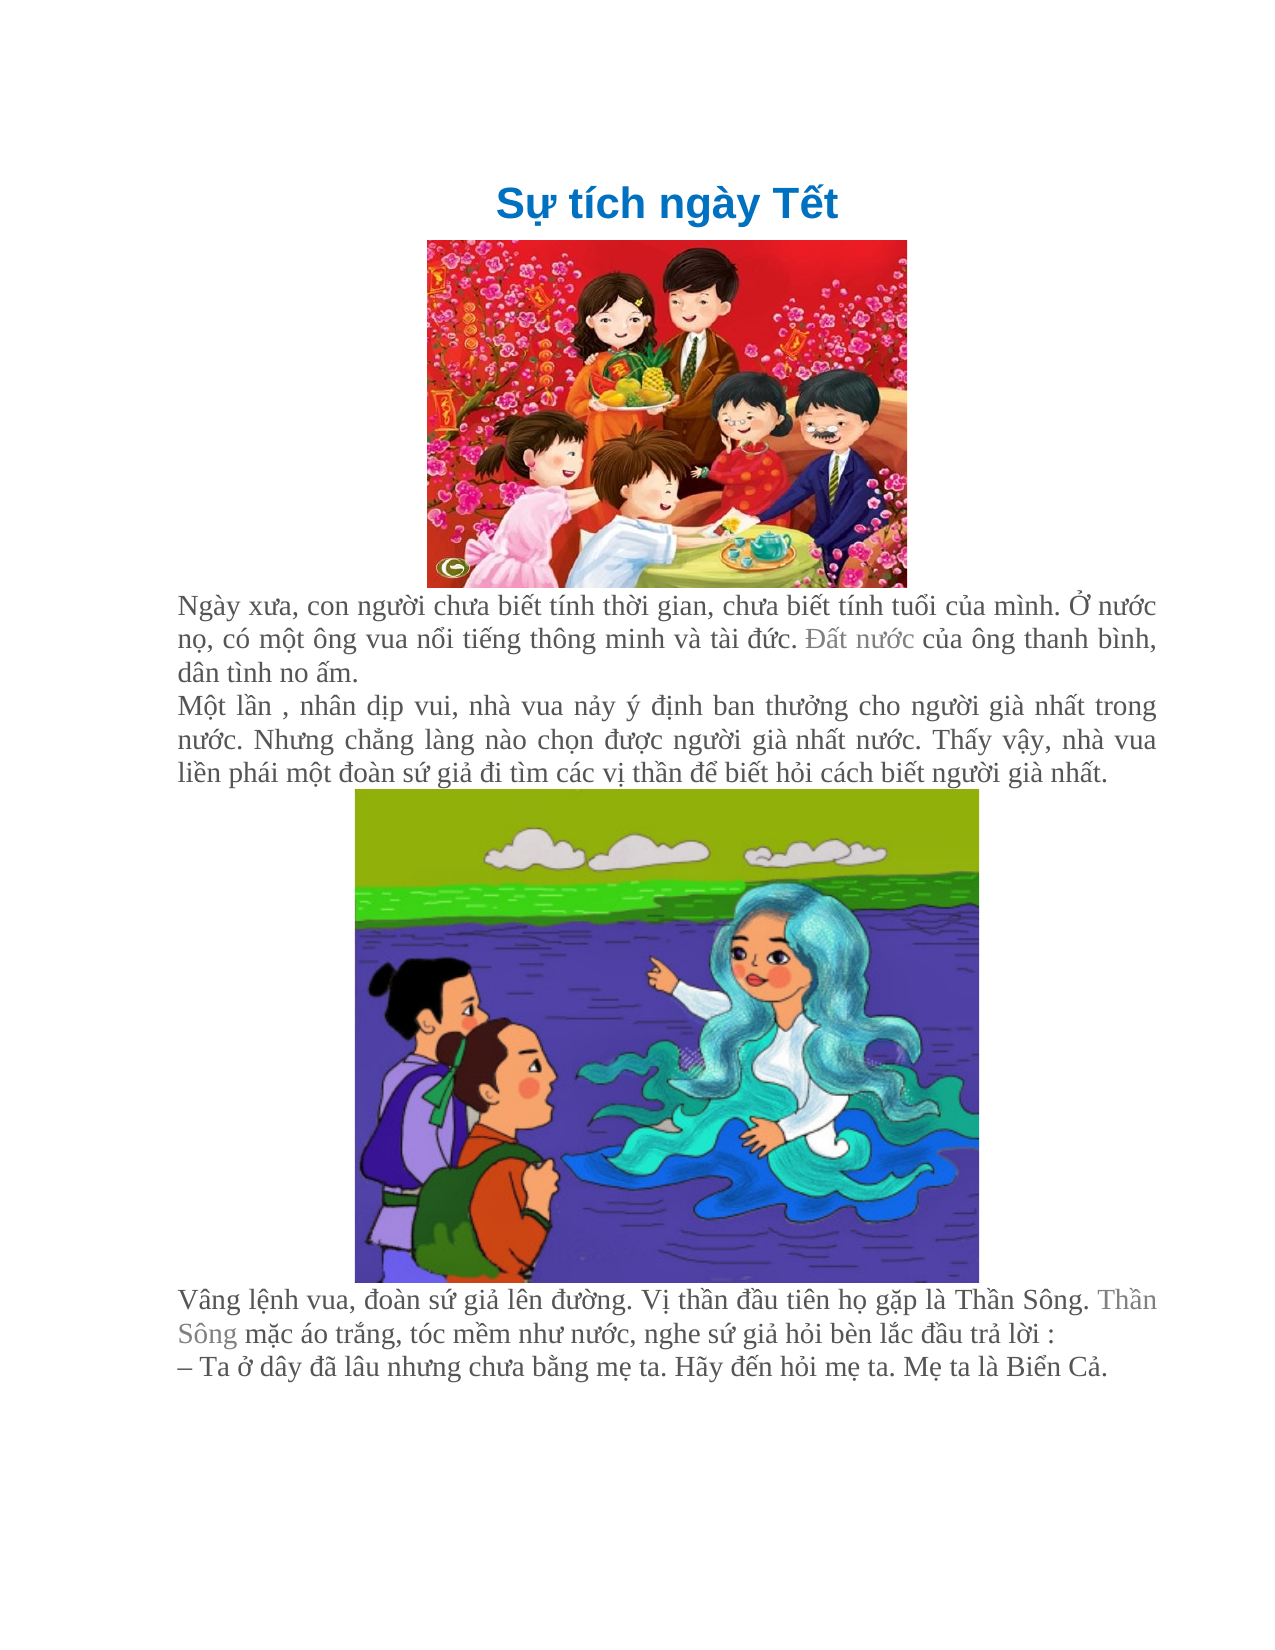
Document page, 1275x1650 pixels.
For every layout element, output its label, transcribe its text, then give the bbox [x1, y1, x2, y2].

text – Ta ở dây đã lâu nhưng chưa bằng mẹ ta. Hãy đến hỏi mẹ ta. Mẹ ta là Biển Cả. [177, 1349, 1157, 1383]
text Vâng lệnh vua, đoàn sứ giả lên đường. Vị thần đầu tiên họ gặp là Thần Sông. Thần Sông mặc áo trắng, tóc mềm như nước, nghe sứ giả hỏi bèn lắc đầu trả lời : [177, 1282, 1157, 1349]
text Ngày xưa, con người chưa biết tính thời gian, chưa biết tính tuổi của mình. Ở nước nọ, có một ông vua nổi tiếng thông minh và tài đức. Đất nước của ông thanh bình, dân tình no ấm. [177, 588, 1157, 688]
text Sự tích ngày Tết [177, 177, 1157, 227]
text Một lần , nhân dịp vui, nhà vua nảy ý định ban thưởng cho người già nhất trong nước. Nhưng chẳng làng nào chọn được người già nhất nước. Thấy vậy, nhà vua liền phái một đoàn sứ giả đi tìm các vị thần để biết hỏi cách biết người già nhất. [177, 688, 1157, 789]
picture [354, 789, 980, 1283]
picture [427, 240, 908, 588]
